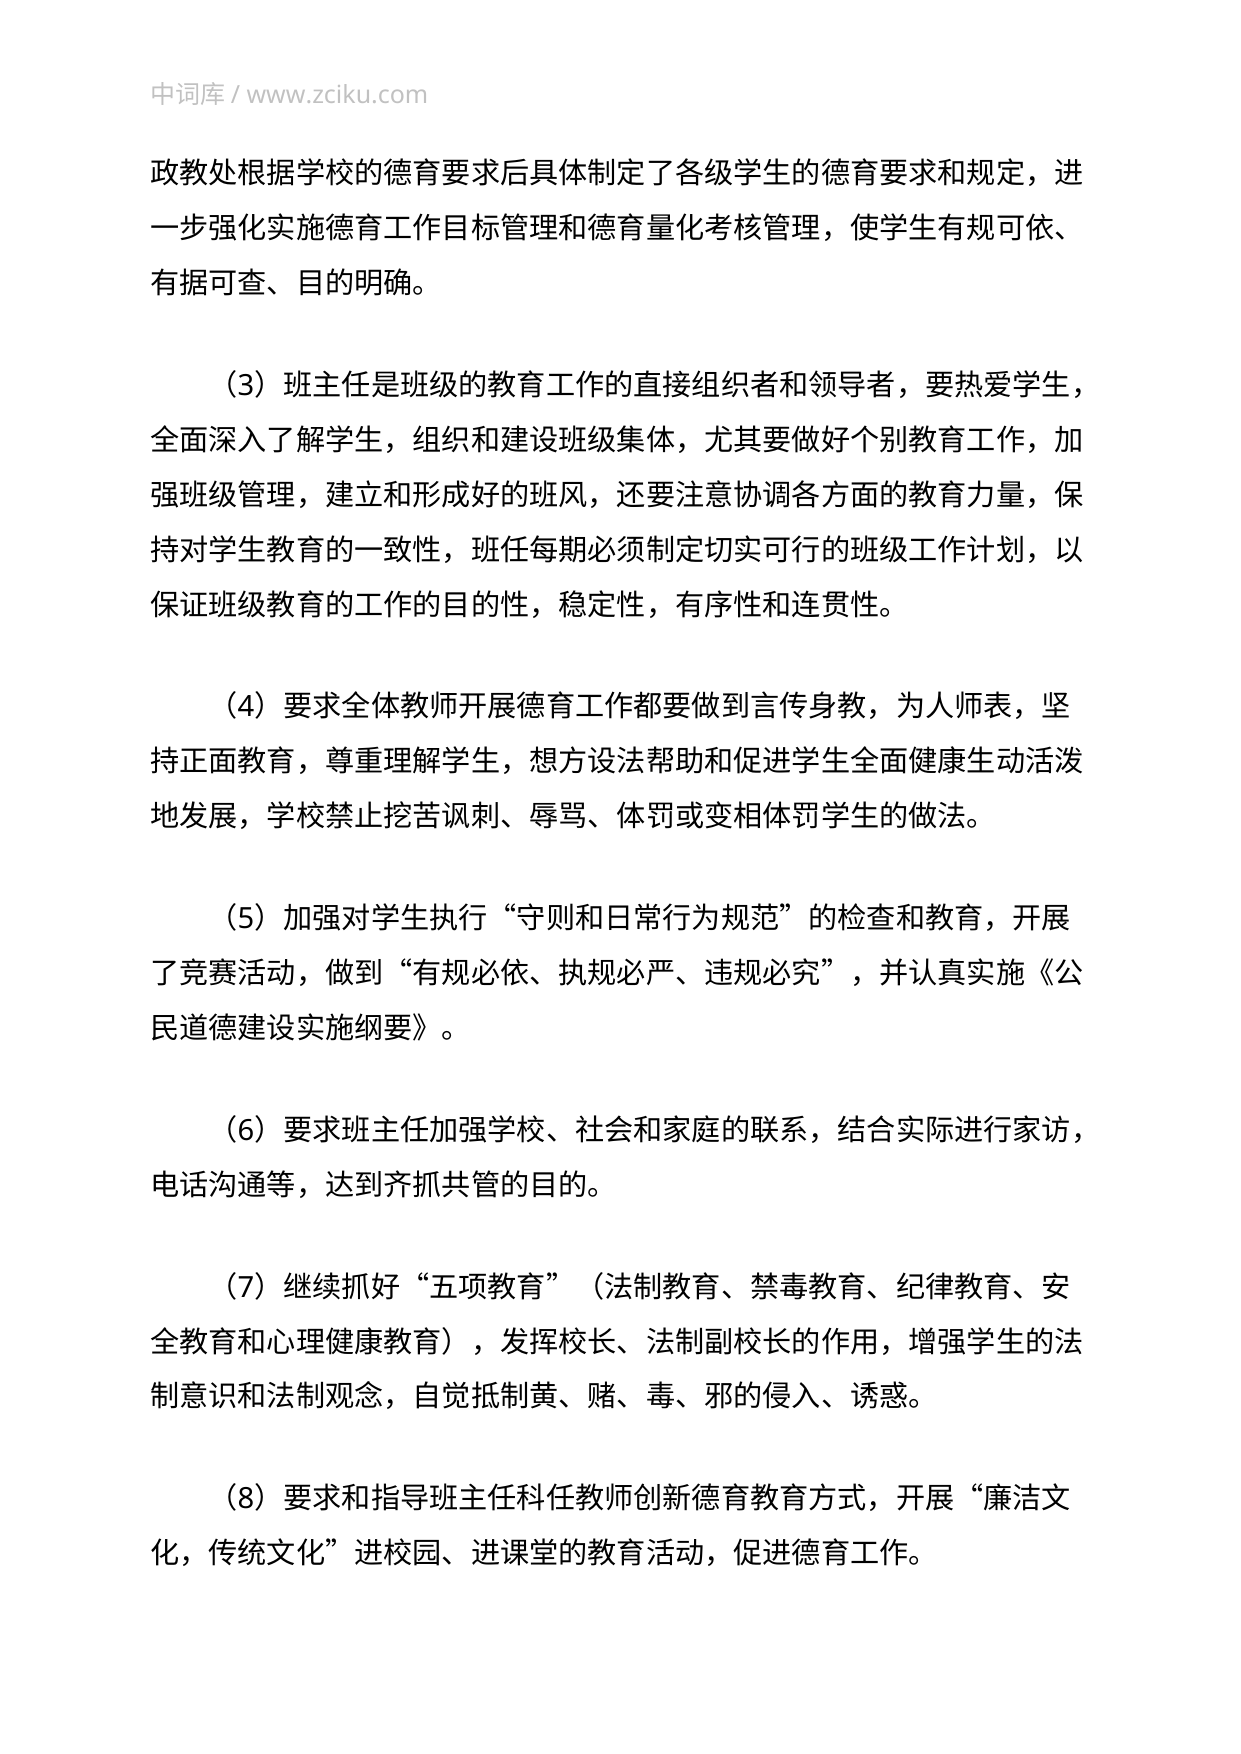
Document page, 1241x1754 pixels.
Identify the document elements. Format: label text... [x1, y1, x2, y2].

text （6）要求班主任加强学校、社会和家庭的联系，结合实际进行家访，电话沟通等，达到齐抓共管的目的。 [150, 1106, 1090, 1204]
text （8）要求和指导班主任科任教师创新德育教育方式，开展“廉洁文化，传统文化”进校园、进课堂的教育活动，促进德育工作。 [150, 1475, 1090, 1572]
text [150, 150, 1090, 302]
text （3）班主任是班级的教育工作的直接组织者和领导者，要热爱学生，全面深入了解学生，组织和建设班级集体，尤其要做好个别教育工作，加强班级管理，建立和形成好的班风，还要注意协调各方面的教育力量，保持对学生教育的一致性，班任每期必须制定切实可行的班级工作计划，以保证班级教育的工作的目的性，稳定性，有序性和连贯性。 [150, 362, 1090, 623]
text （7）继续抓好“五项教育”（法制教育、禁毒教育、纪律教育、安全教育和心理健康教育），发挥校长、法制副校长的作用，增强学生的法制意识和法制观念，自觉抵制黄、赌、毒、邪的侵入、诱惑。 [150, 1263, 1090, 1415]
text （4）要求全体教师开展德育工作都要做到言传身教，为人师表，坚持正面教育，尊重理解学生，想方设法帮助和促进学生全面健康生动活泼地发展，学校禁止挖苦讽刺、辱骂、体罚或变相体罚学生的做法。 [150, 683, 1090, 835]
text （5）加强对学生执行“守则和日常行为规范”的检查和教育，开展了竞赛活动，做到“有规必依、执规必严、违规必究”，并认真实施《公民道德建设实施纲要》。 [150, 895, 1090, 1047]
